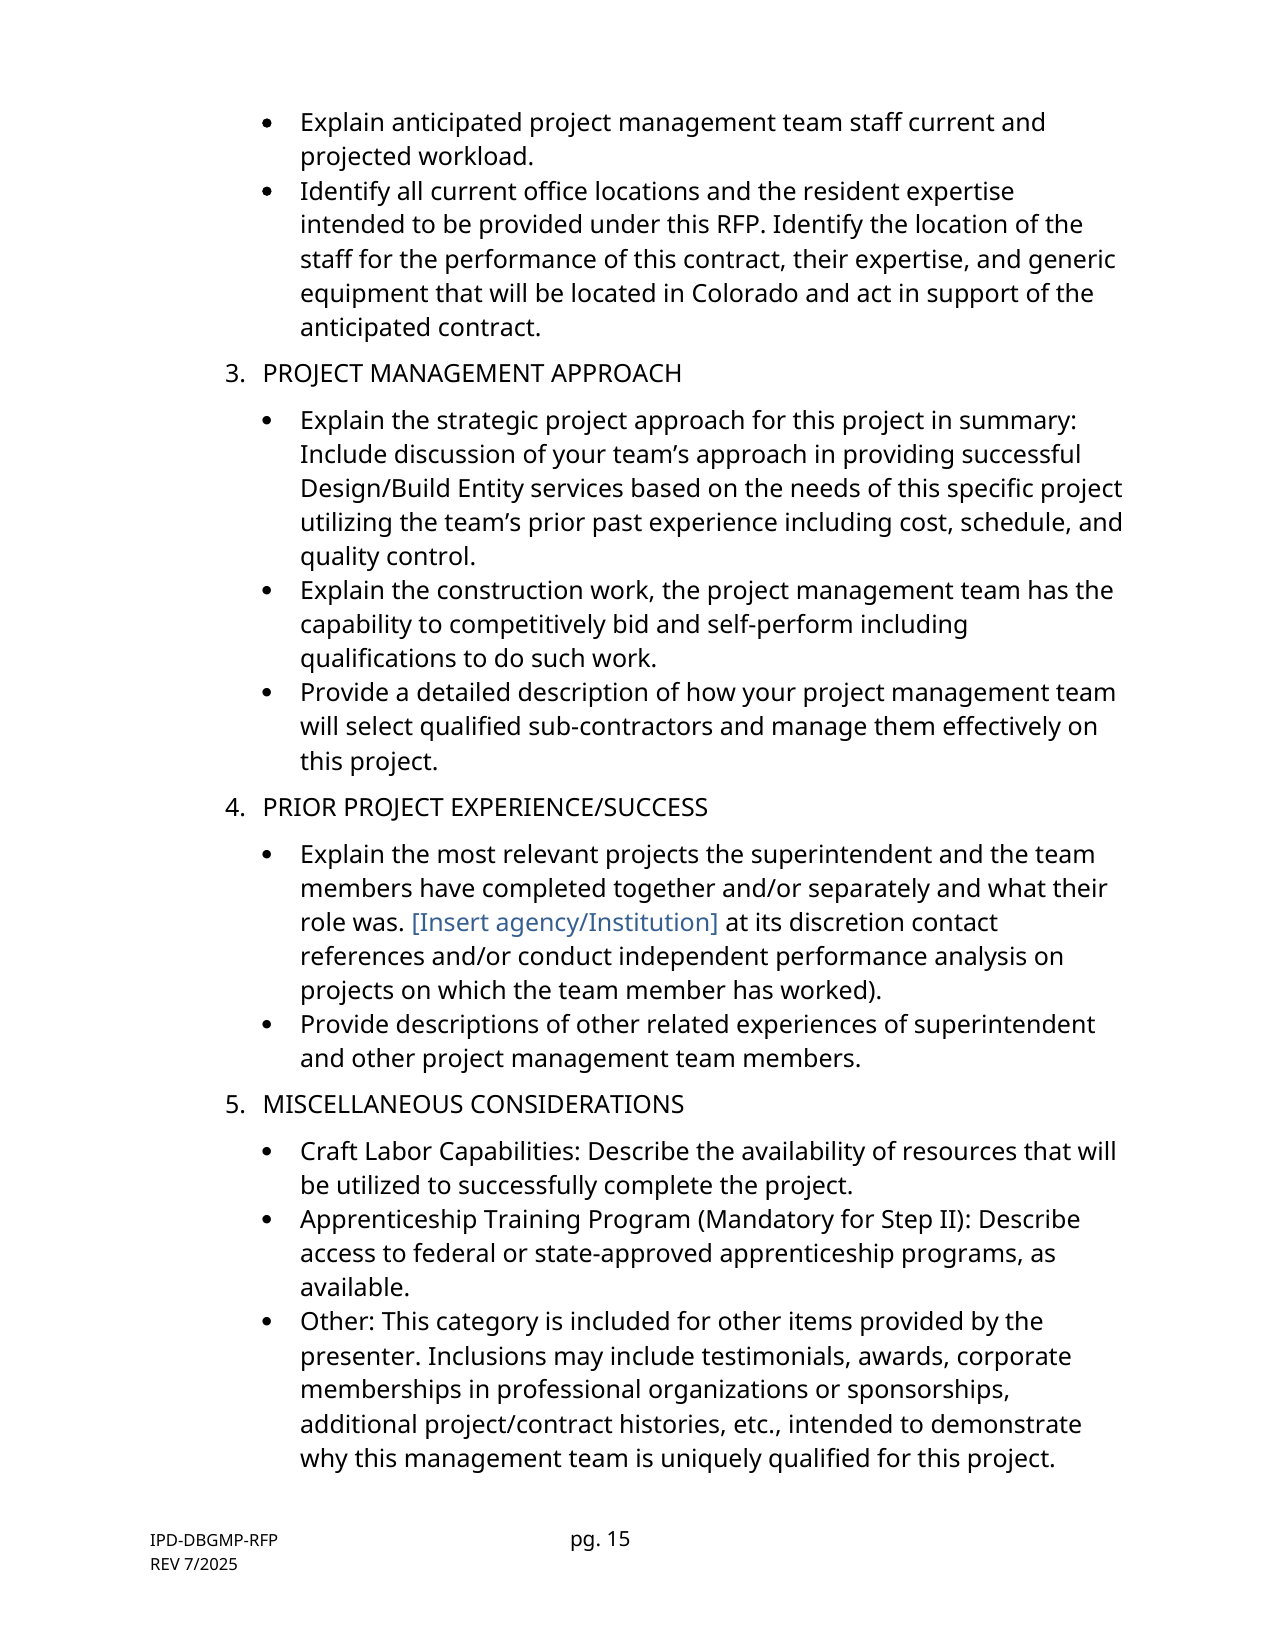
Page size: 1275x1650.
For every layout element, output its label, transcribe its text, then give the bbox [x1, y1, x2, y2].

subtitle Provide descriptions of other related experiences of superintendent and other project management team members. [262, 1007, 1125, 1075]
subtitle Explain the most relevant projects the superintendent and the team members have completed together and/or separately and what their role was. [Insert agency/Institution] at its discretion contact references and/or conduct independent performance analysis on projects on which the team member has worked). [262, 836, 1125, 1007]
subtitle Craft Labor Capabilities: Describe the availability of resources that will be utilized to successfully complete the project. [262, 1134, 1125, 1202]
subtitle 3. PROJECT MANAGEMENT APPROACH [225, 356, 1125, 390]
subtitle Provide a detailed description of how your project management team will select qualified sub-contractors and manage them effectively on this project. [262, 675, 1125, 777]
subtitle Explain anticipated project management team staff current and projected workload. [262, 105, 1125, 173]
subtitle 4. PRIOR PROJECT EXPERIENCE/SUCCESS [225, 790, 1125, 824]
subtitle Identify all current office locations and the resident expertise intended to be provided under this RFP. Identify the location of the staff for the performance of this contract, their expertise, and generic equipment that will be located in Colorado and act in support of the anticipated contract. [262, 173, 1125, 343]
subtitle Explain the strategic project approach for this project in summary: Include discussion of your team’s approach in providing successful Design/Build Entity services based on the needs of this specific project utilizing the team’s prior past experience including cost, schedule, and quality control. [262, 402, 1125, 573]
subtitle Other: This category is included for other items provided by the presenter. Inclusions may include testimonials, awards, corporate memberships in professional organizations or sponsorships, additional project/contract histories, etc., intended to demonstrate why this management team is uniquely qualified for this project. [262, 1304, 1125, 1474]
subtitle Explain the construction work, the project management team has the capability to competitively bid and self-perform including qualifications to do such work. [262, 573, 1125, 675]
subtitle Apprenticeship Training Program (Mandatory for Step II): Describe access to federal or state-approved apprenticeship programs, as available. [262, 1202, 1125, 1304]
subtitle 5. MISCELLANEOUS CONSIDERATIONS [225, 1087, 1125, 1121]
